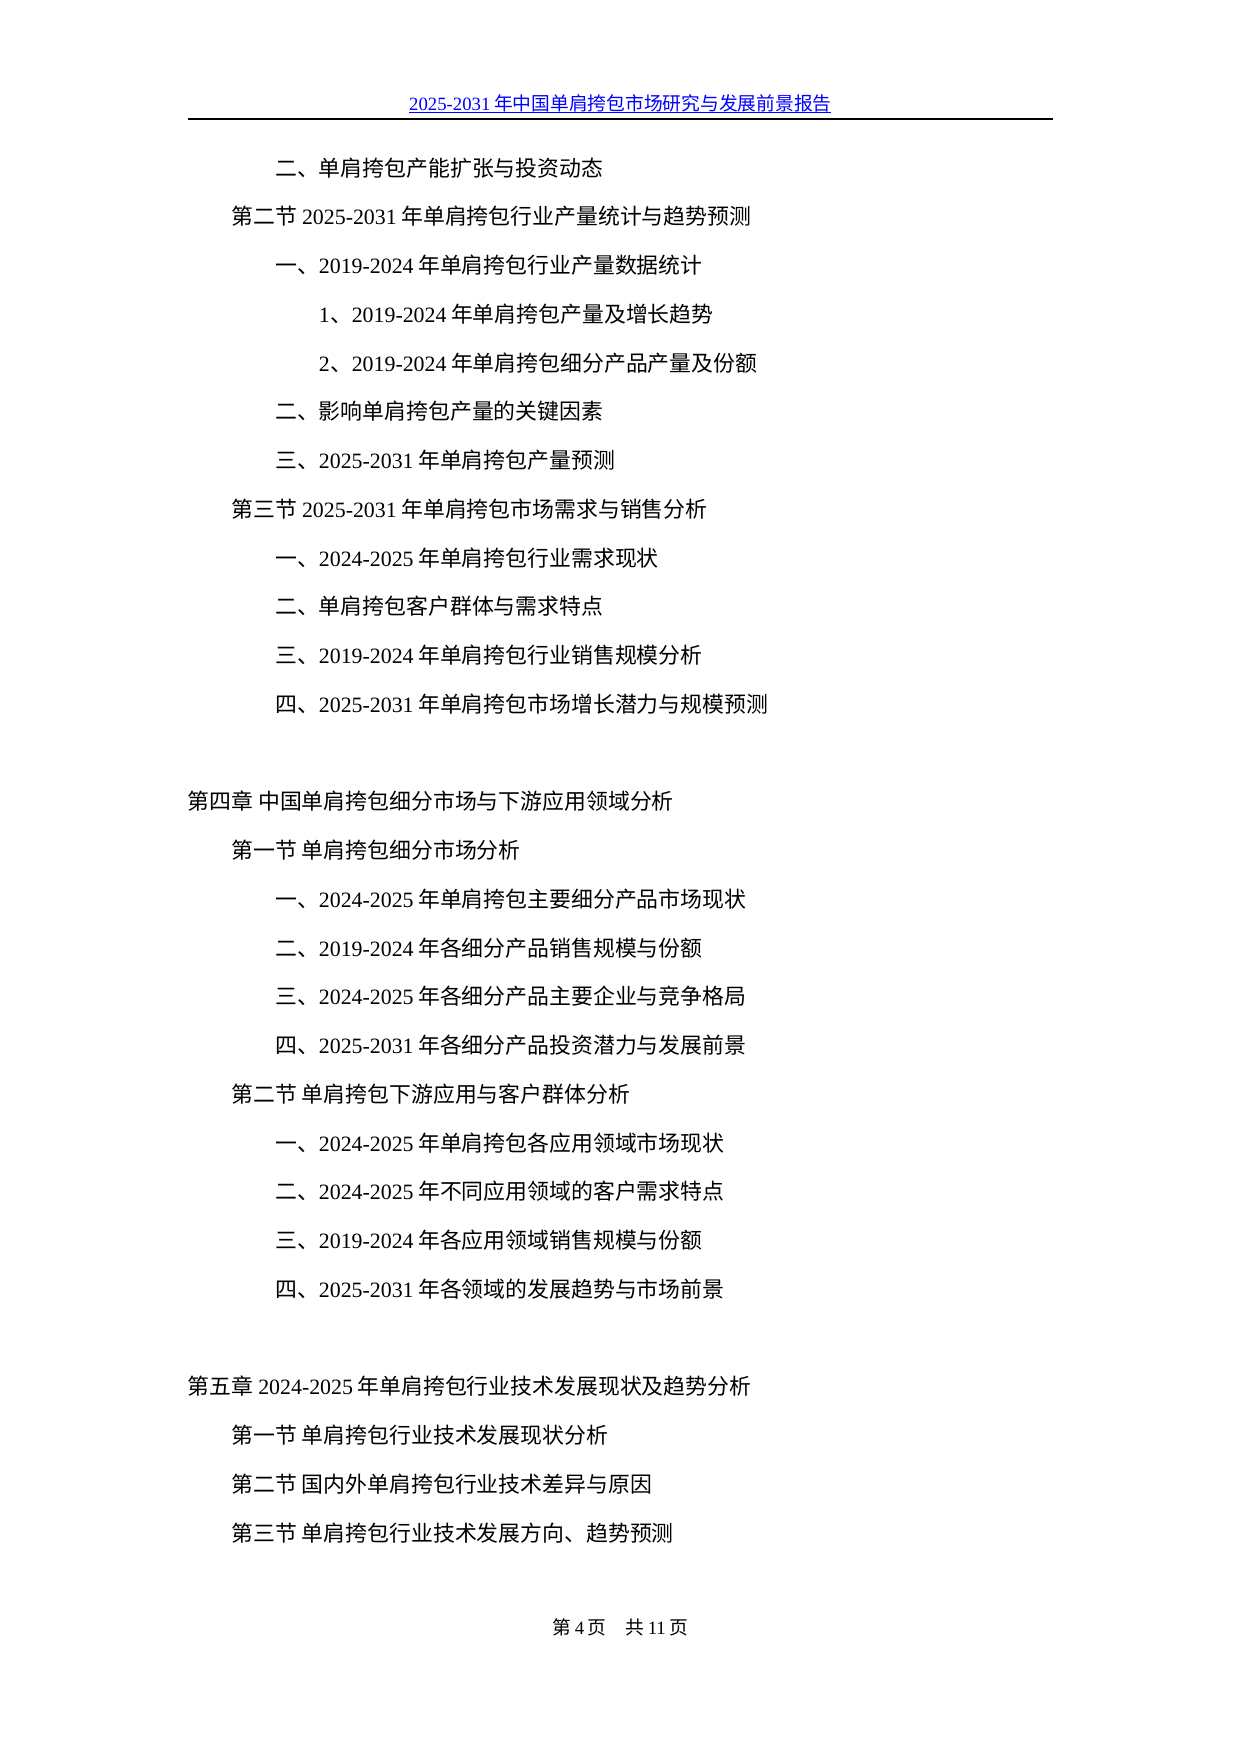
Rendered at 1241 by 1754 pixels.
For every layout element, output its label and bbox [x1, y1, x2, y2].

text [187, 150, 1053, 1548]
